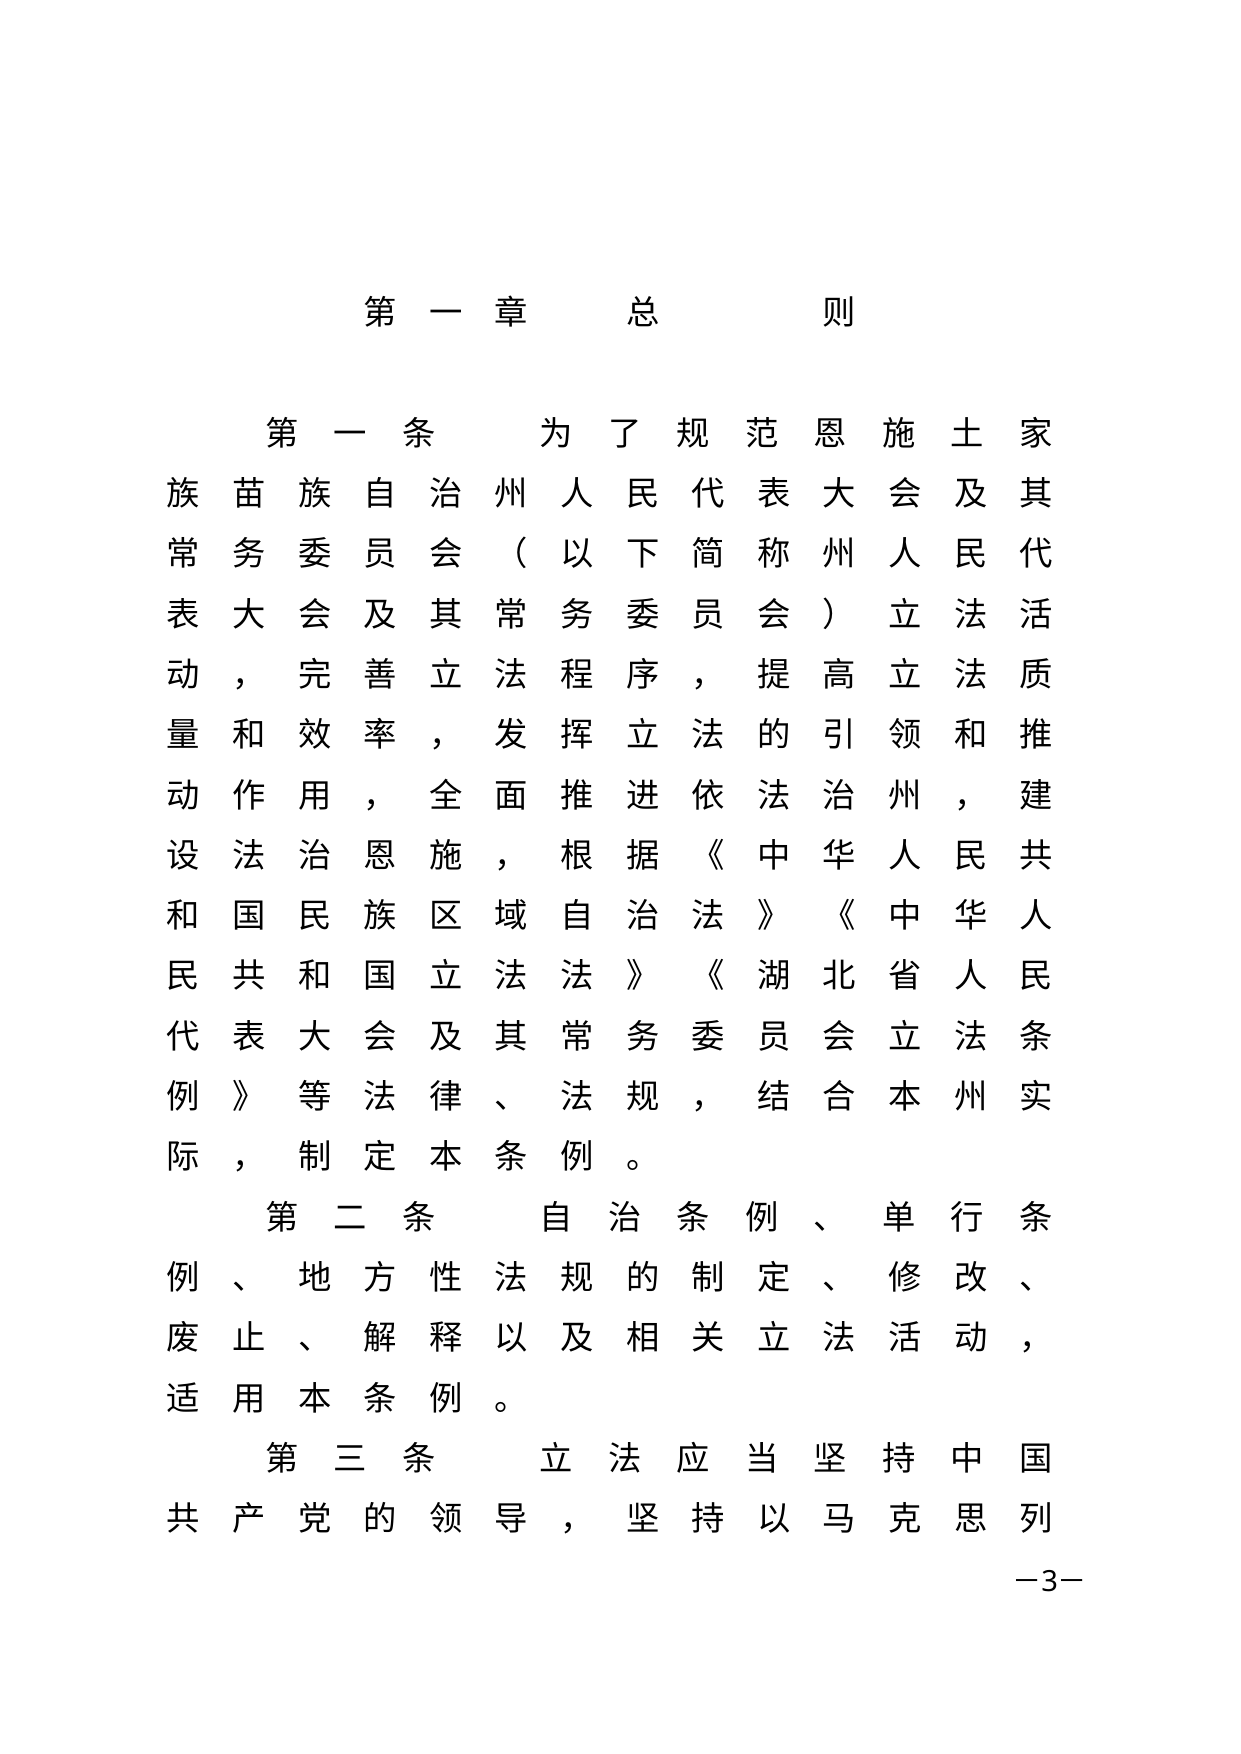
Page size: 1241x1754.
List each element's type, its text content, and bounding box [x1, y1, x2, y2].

text 第三条 立法应当坚持中国共产党的领导，坚持以马克思列宁主义、毛泽东思想、邓小平理论、“三个代表”重要思想、科学发展观、习近平新时代中国特色社会主义思想为指导，坚持以经济建设为中心，坚持改革开放，贯彻新发展理念，引领、推动高质量发展，保障在法治轨道上推进中国式现代化恩施实践。 [167, 1426, 1085, 1546]
text 第二条 自治条例、单行条例、地方性法规的制定、修改、废止、解释以及相关立法活动，适用本条例。 [167, 1184, 1085, 1426]
text 第一条 为了规范恩施土家族苗族自治州人民代表大会及其常务委员会（以下简称州人民代表大会及其常务委员会）立法活动，完善立法程序，提高立法质量和效率，发挥立法的引领和推动作用，全面推进依法治州，建设法治恩施，根据《中华人民共和国民族区域自治法》《中华人民共和国立法法》《湖北省人民代表大会及其常务委员会立法条例》等法律、法规，结合本州实际，制定本条例。 [167, 400, 1085, 1184]
text 第一章 总 则 [167, 280, 1085, 340]
